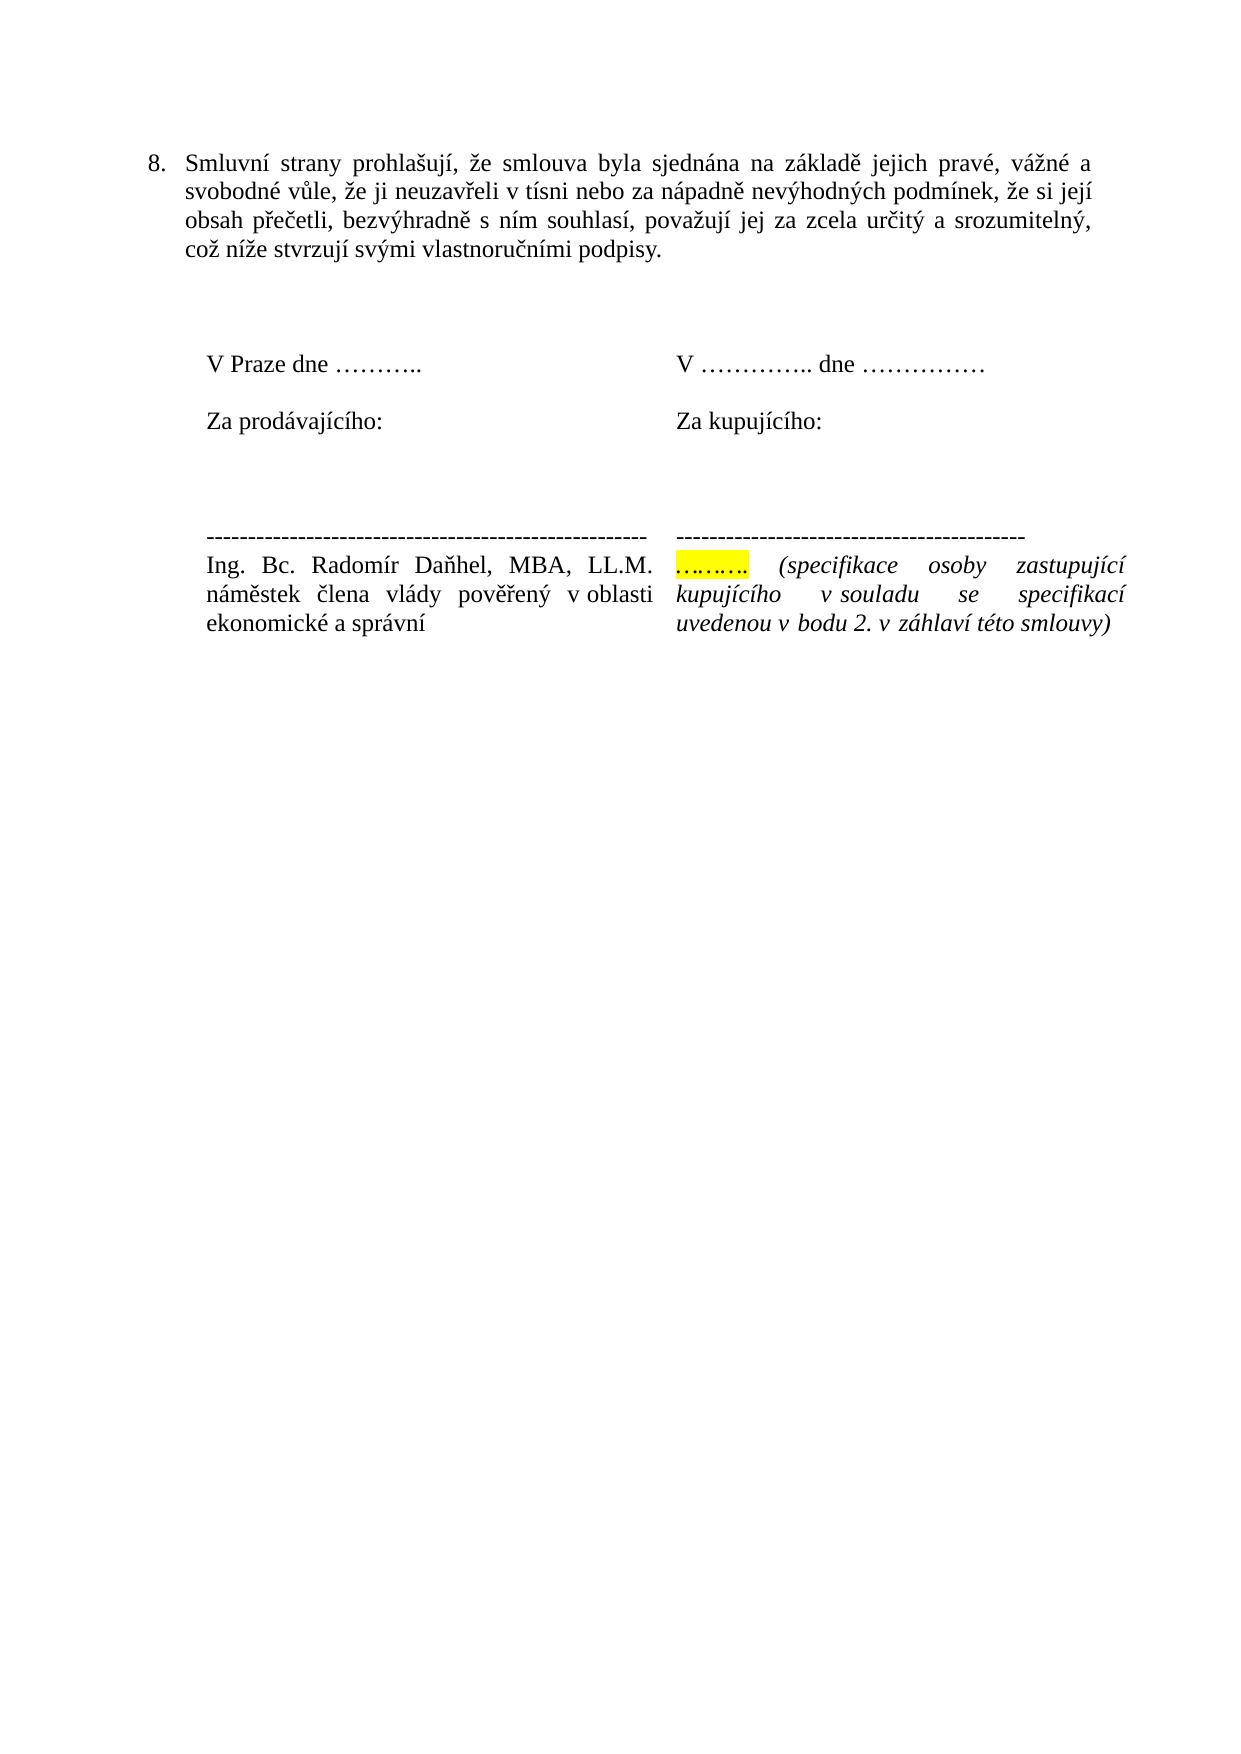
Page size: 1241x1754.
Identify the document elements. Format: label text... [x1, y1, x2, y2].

table_header V ………….. dne …………… Za kupujícího: ------------------------------------------ ………. (specifikace osoby zastupující kupujícího v souladu se specifikací uvedenou v bodu 2. v záhlaví této smlouvy) [665, 320, 1139, 723]
list Smluvní strany prohlašují, že smlouva byla sjednána na základě jejich pravé, vážné a svobodné vůle, že ji neuzavřeli v tísni nebo za nápadně nevýhodných podmínek, že si její obsah přečetli, bezvýhradně s ním souhlasí, považují jej za zcela určitý a srozumitelný, což níže stvrzují svými vlastnoručními podpisy. [148, 148, 1093, 263]
table_header V Praze dne ……….. Za prodávajícího: ----------------------------------------------------- Ing. Bc. Radomír Daňhel, MBA, LL.M. náměstek člena vlády pověřený v oblasti ekonomické a správní [195, 320, 664, 723]
